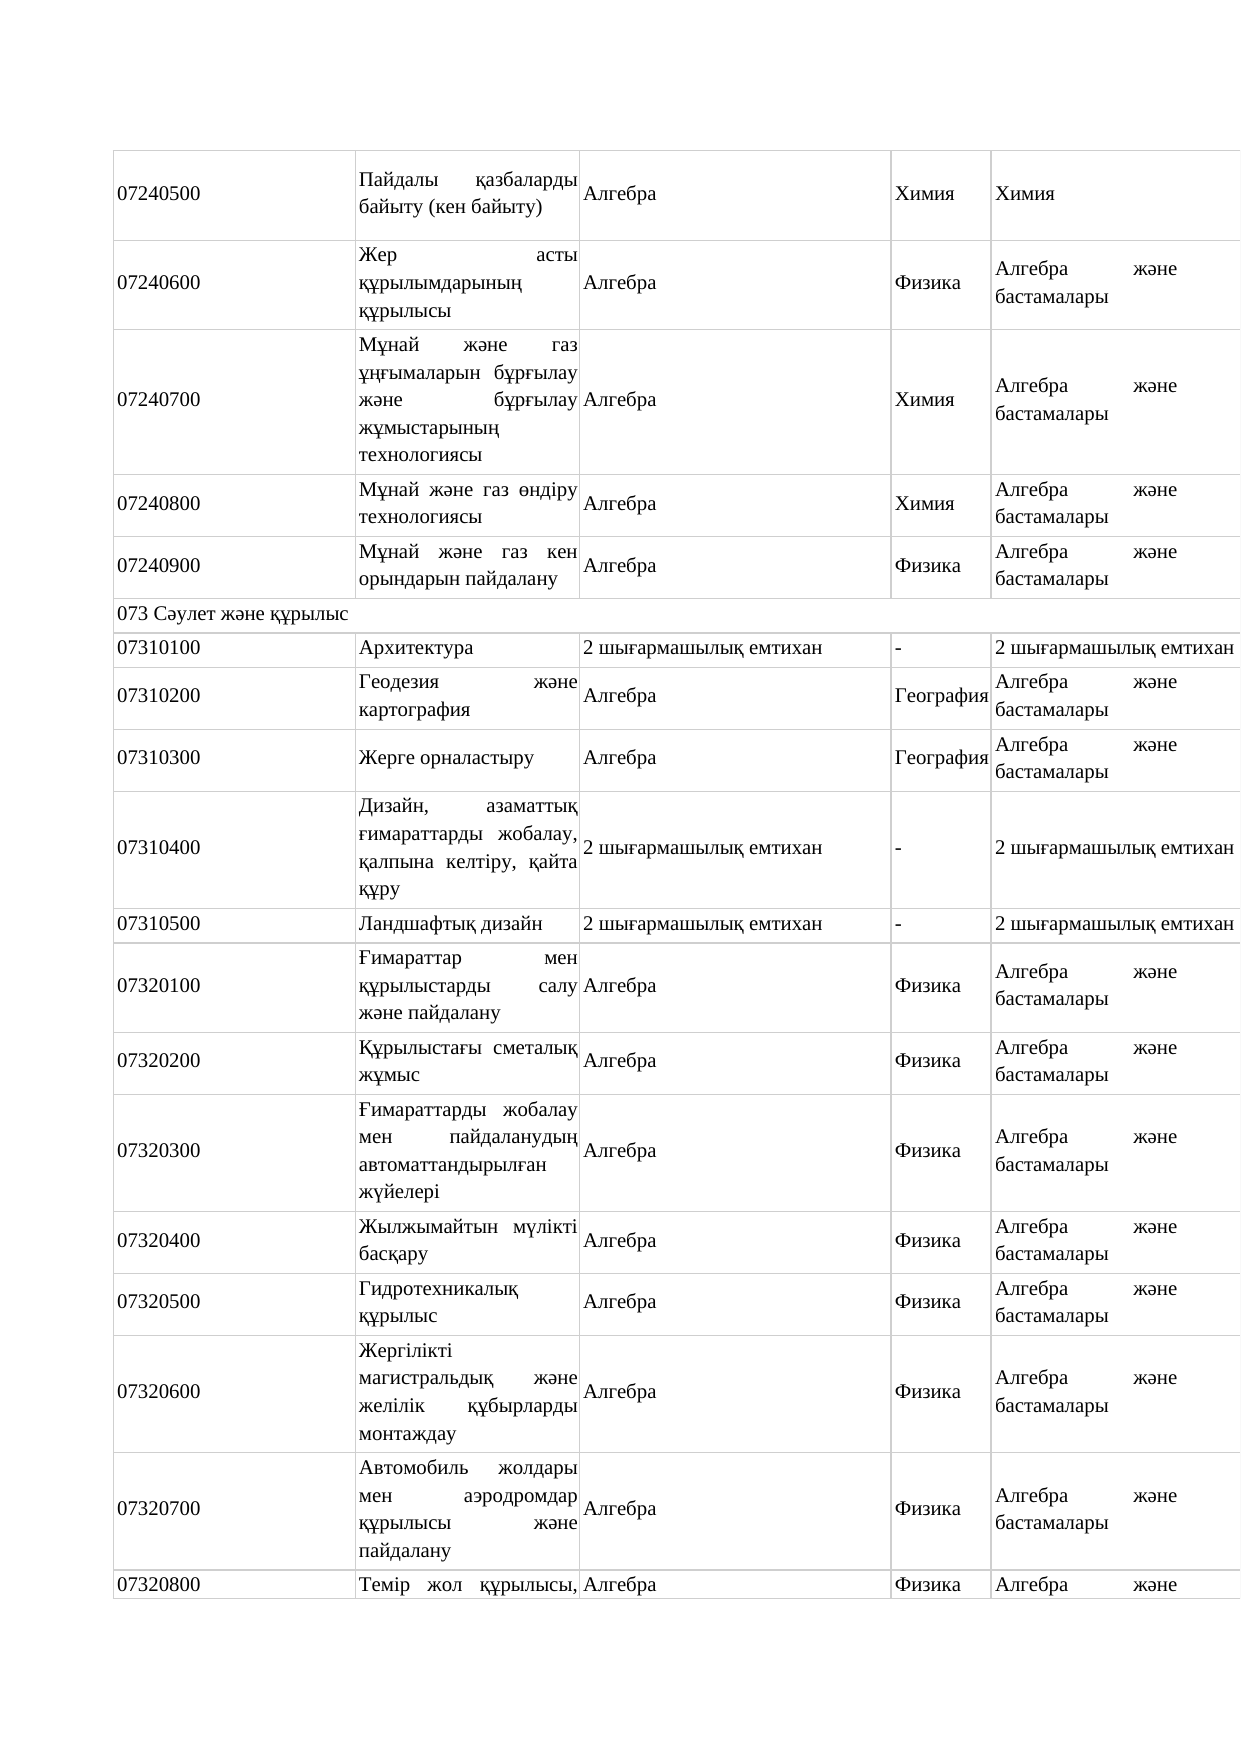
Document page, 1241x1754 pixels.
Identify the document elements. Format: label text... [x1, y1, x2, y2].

table_cell Алгебра және анализ бастамалары [992, 1212, 1240, 1273]
table_cell Физика [892, 1212, 990, 1273]
table_cell Құрылыстағы сметалық жұмыс [356, 1033, 579, 1094]
table_cell Алгебра [580, 1336, 890, 1452]
table_cell Алгебра [580, 475, 890, 536]
table_cell Алгебра және анализ бастамалары [992, 1274, 1240, 1335]
table_cell Алгебра және анализ бастамалары [992, 1033, 1240, 1094]
table_cell Физика [892, 1571, 990, 1598]
table_cell Алгебра [580, 1571, 890, 1598]
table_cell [356, 1571, 579, 1598]
table_cell Алгебра [580, 241, 890, 329]
table_cell Автомобиль жолдары мен аэродромдар құрылысы және пайдалану [356, 1453, 579, 1569]
table_cell Алгебра [580, 537, 890, 598]
table_cell - [892, 634, 990, 667]
table_cell Пайдалы қазбаларды байыту (кен байыту) [356, 151, 579, 239]
table_cell Физика [892, 1095, 990, 1211]
table_cell 07310200 [114, 668, 355, 729]
table_cell Физика [892, 1453, 990, 1569]
table_cell Физика [892, 537, 990, 598]
table_cell - [892, 909, 990, 942]
table_cell Мұнай және газ кен орындарын пайдалану [356, 537, 579, 598]
table_cell 07320100 [114, 944, 355, 1032]
table_cell 2 шығармашылық емтихан [580, 909, 890, 942]
table_cell 2 шығармашылық емтихан [992, 634, 1240, 667]
table_cell 07320200 [114, 1033, 355, 1094]
table_cell 07240900 [114, 537, 355, 598]
table_cell Дизайн, азаматтық ғимараттарды жобалау, қалпына келтіру, қайта құру [356, 792, 579, 908]
table_cell Гидротехникалық құрылыс [356, 1274, 579, 1335]
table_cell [992, 1571, 1240, 1598]
table_cell Химия [892, 151, 990, 239]
table_cell 07240800 [114, 475, 355, 536]
table_cell 2 шығармашылық емтихан [580, 792, 890, 908]
table_cell Физика [892, 1033, 990, 1094]
table_cell Мұнай және газ ұңғымаларын бұрғылау және бұрғылау жұмыстарының технологиясы [356, 330, 579, 474]
table_cell 07320400 [114, 1212, 355, 1273]
table_cell Алгебра [580, 1033, 890, 1094]
table_cell Алгебра және анализ бастамалары [992, 330, 1240, 474]
table_cell 07320300 [114, 1095, 355, 1211]
table_cell Алгебра [580, 730, 890, 791]
table_cell Алгебра [580, 1274, 890, 1335]
table_cell 07320800 [114, 1571, 355, 1598]
table_cell Алгебра [580, 944, 890, 1032]
table_cell 07320500 [114, 1274, 355, 1335]
table_cell 07240700 [114, 330, 355, 474]
table_cell Алгебра және анализ бастамалары [992, 1095, 1240, 1211]
table_cell 2 шығармашылық емтихан [992, 792, 1240, 908]
table_cell Алгебра [580, 1212, 890, 1273]
table_cell Физика [892, 1336, 990, 1452]
table_cell 07240600 [114, 241, 355, 329]
table_cell Жылжымайтын мүлікті басқару [356, 1212, 579, 1273]
table_cell Жер асты құрылымдарының құрылысы [356, 241, 579, 329]
table_cell 073 Сәулет және құрылыс [114, 599, 1240, 632]
table_cell 07310500 [114, 909, 355, 942]
table_cell Алгебра [580, 330, 890, 474]
table_cell Алгебра [580, 1095, 890, 1211]
table_cell Алгебра және анализ бастамалары [992, 1453, 1240, 1569]
table_cell Физика [892, 944, 990, 1032]
table_cell Мұнай және газ өндіру технологиясы [356, 475, 579, 536]
table_cell Алгебра және анализ бастамалары [992, 241, 1240, 329]
table_cell Алгебра және анализ бастамалары [992, 944, 1240, 1032]
table_cell География [892, 730, 990, 791]
table_cell География [892, 668, 990, 729]
table_cell Алгебра және анализ бастамалары [992, 537, 1240, 598]
table_cell 07310100 [114, 634, 355, 667]
table_cell Алгебра және анализ бастамалары [992, 668, 1240, 729]
table_cell Жерге орналастыру [356, 730, 579, 791]
table_cell Алгебра [580, 151, 890, 239]
table_cell Алгебра және анализ бастамалары [992, 1336, 1240, 1452]
table_cell Архитектура [356, 634, 579, 667]
table_cell - [892, 792, 990, 908]
table_cell Жергілікті магистральдық және желілік құбырларды монтаждау [356, 1336, 579, 1452]
table_cell Алгебра [580, 1453, 890, 1569]
table_cell Химия [892, 330, 990, 474]
table_cell Алгебра және анализ бастамалары [992, 475, 1240, 536]
table_cell Ғимараттарды жобалау мен пайдаланудың автоматтандырылған жүйелері [356, 1095, 579, 1211]
table_cell 2 шығармашылық емтихан [992, 909, 1240, 942]
table_cell Геодезия және картография [356, 668, 579, 729]
table_cell 07240500 [114, 151, 355, 239]
table_cell Алгебра [580, 668, 890, 729]
table_cell 07320700 [114, 1453, 355, 1569]
table_cell Ландшафтық дизайн [356, 909, 579, 942]
table_cell Химия [992, 151, 1240, 239]
table_cell Химия [892, 475, 990, 536]
table_cell 2 шығармашылық емтихан [580, 634, 890, 667]
table_cell Физика [892, 241, 990, 329]
table_cell 07310300 [114, 730, 355, 791]
table_cell Алгебра және анализ бастамалары [992, 730, 1240, 791]
table_cell Физика [892, 1274, 990, 1335]
table_cell 07320600 [114, 1336, 355, 1452]
table_cell Ғимараттар мен құрылыстарды салу және пайдалану [356, 944, 579, 1032]
table_cell 07310400 [114, 792, 355, 908]
